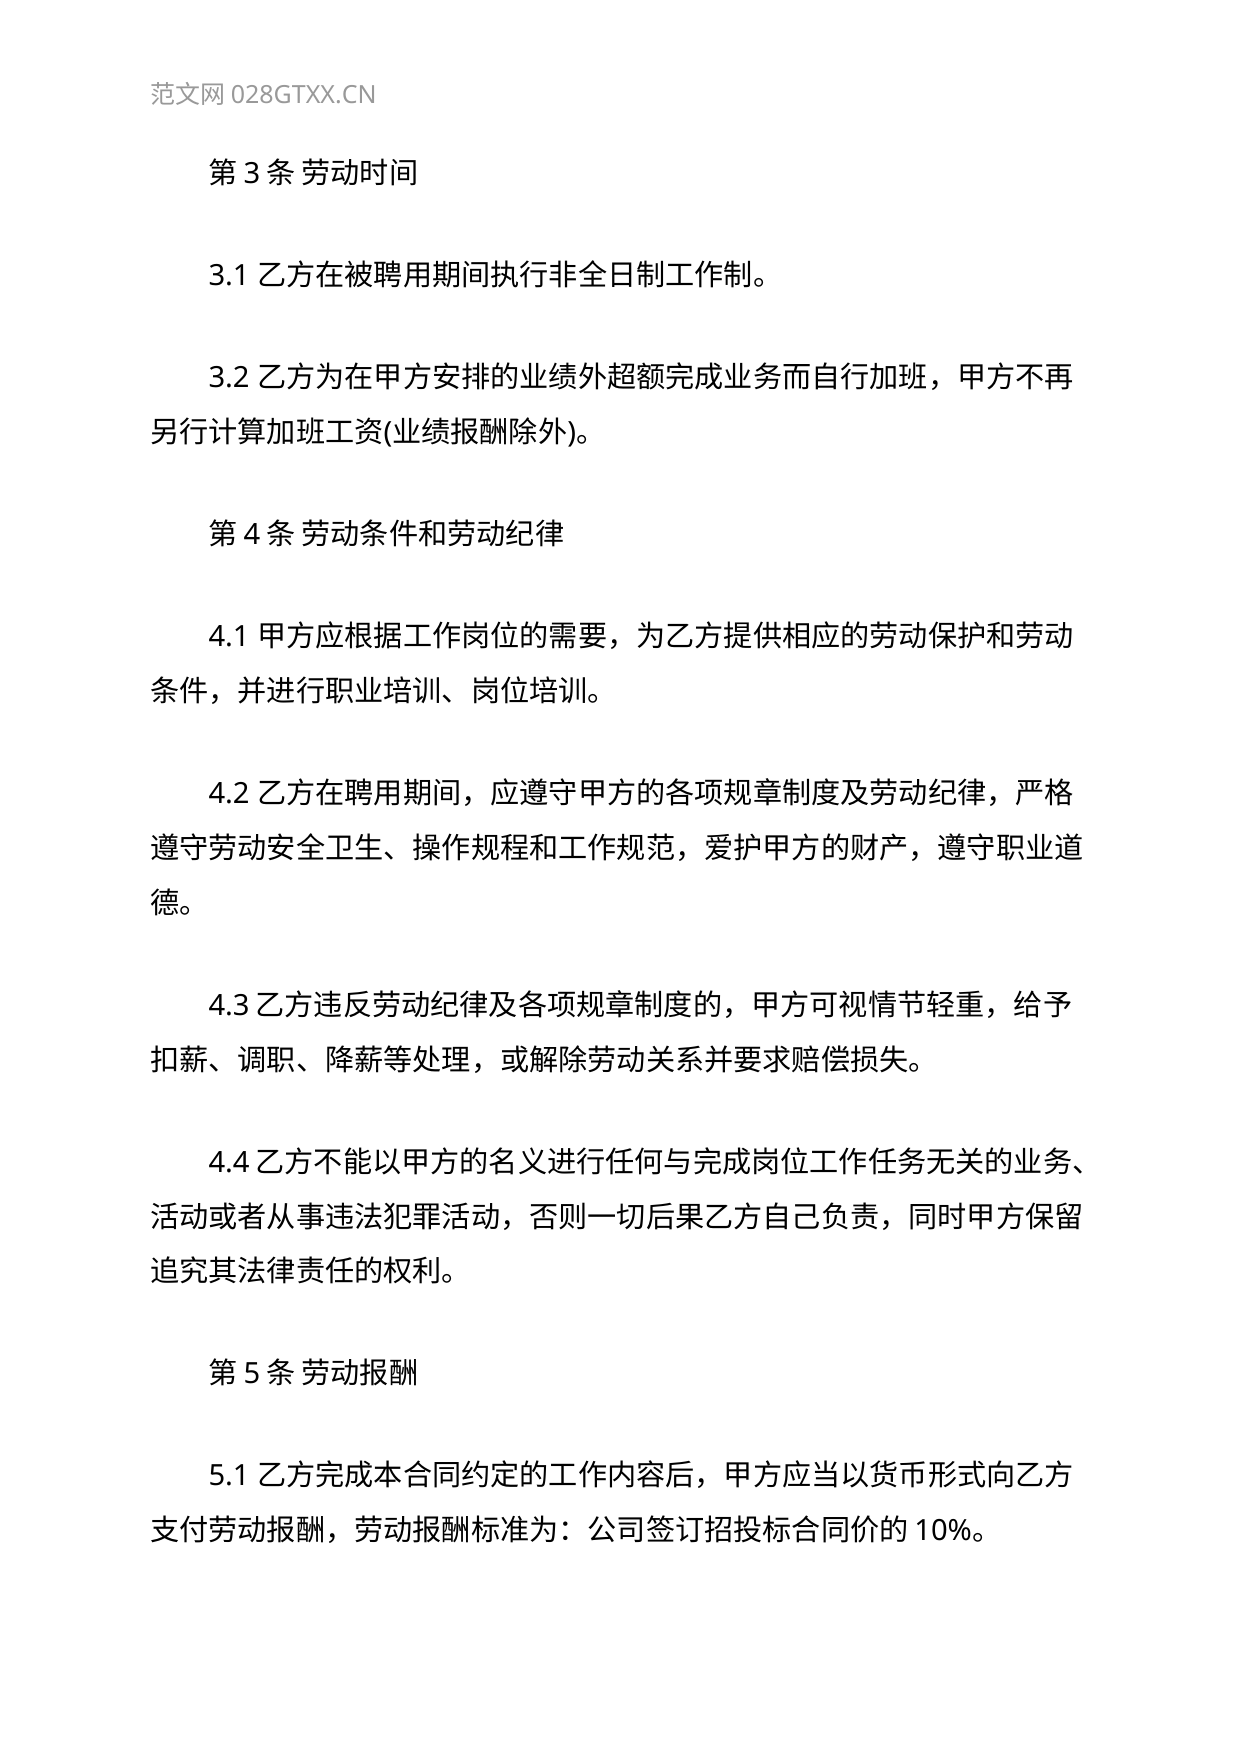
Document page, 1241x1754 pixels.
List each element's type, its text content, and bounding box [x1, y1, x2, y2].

text 4.2 乙方在聘用期间，应遵守甲方的各项规章制度及劳动纪律，严格遵守劳动安全卫生、操作规程和工作规范，爱护甲方的财产，遵守职业道德。 [150, 770, 1090, 922]
text 4.1 甲方应根据工作岗位的需要，为乙方提供相应的劳动保护和劳动条件，并进行职业培训、岗位培训。 [150, 613, 1090, 710]
text 3.2 乙方为在甲方安排的业绩外超额完成业务而自行加班，甲方不再另行计算加班工资(业绩报酬除外)。 [150, 354, 1090, 451]
text 第3条 劳动时间 [150, 150, 1090, 192]
text 5.1 乙方完成本合同约定的工作内容后，甲方应当以货币形式向乙方支付劳动报酬，劳动报酬标准为：公司签订招投标合同价的10%。 [150, 1452, 1090, 1549]
text 3.1 乙方在被聘用期间执行非全日制工作制。 [150, 252, 1090, 294]
text 第4条 劳动条件和劳动纪律 [150, 511, 1090, 553]
text 第5条 劳动报酬 [150, 1350, 1090, 1392]
text 4.4乙方不能以甲方的名义进行任何与完成岗位工作任务无关的业务、活动或者从事违法犯罪活动，否则一切后果乙方自己负责，同时甲方保留追究其法律责任的权利。 [150, 1138, 1090, 1290]
text 4.3乙方违反劳动纪律及各项规章制度的，甲方可视情节轻重，给予扣薪、调职、降薪等处理，或解除劳动关系并要求赔偿损失。 [150, 981, 1090, 1079]
